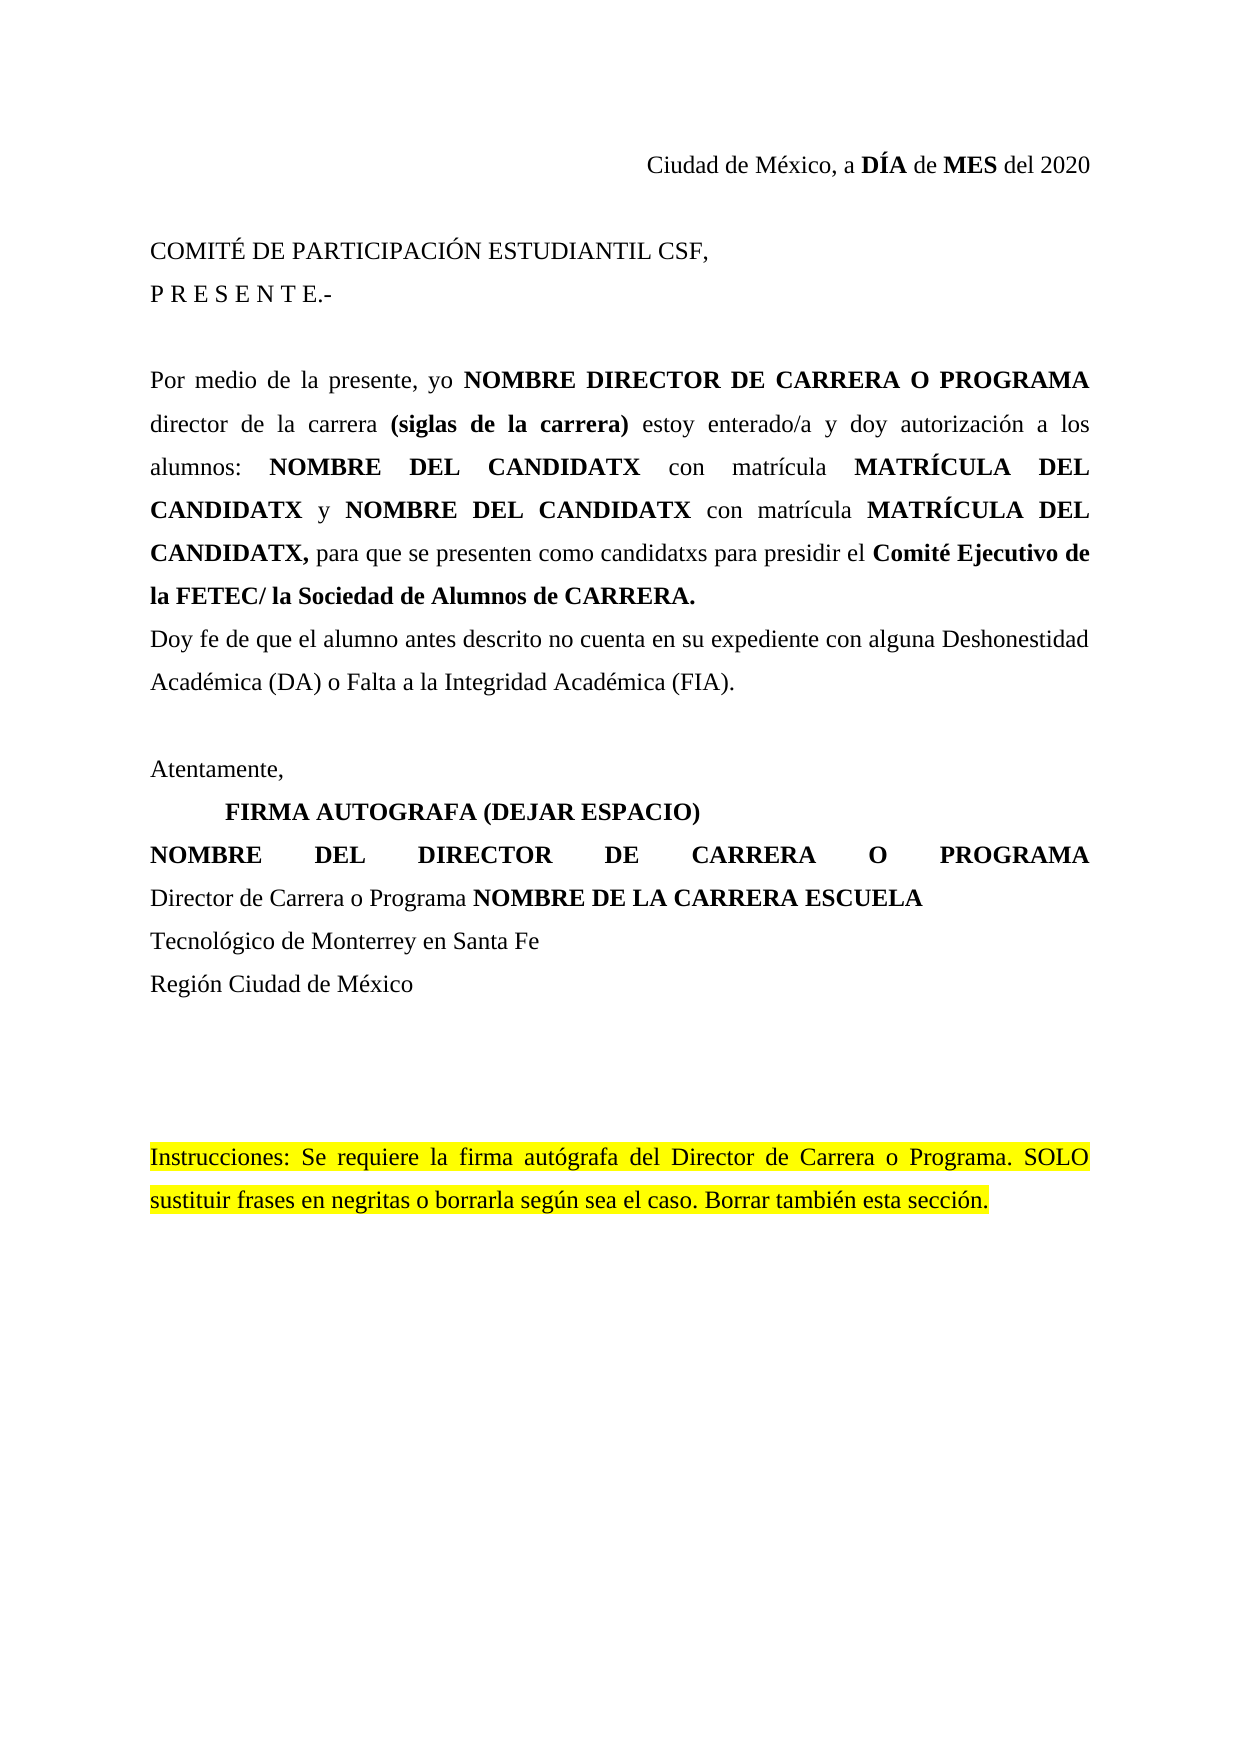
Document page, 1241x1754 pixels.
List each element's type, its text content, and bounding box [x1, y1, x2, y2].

text Instrucciones: Se requiere la firma autógrafa del Director de Carrera o Programa. SOLO sustituir frases en negritas o borrarla según sea el caso. Borrar también esta sección. [150, 1171, 1090, 1214]
text Doy fe de que el alumno antes descrito no cuenta en su expediente con alguna Deshonestidad Académica (DA) o Falta a la Integridad Académica (FIA). [150, 624, 1090, 696]
text P R E S E N T E.- [150, 279, 1090, 308]
text Ciudad de México, a DÍA de MES del 2020 [150, 150, 1090, 179]
text NOMBRE DEL DIRECTOR DE CARRERA O PROGRAMA Director de Carrera o Programa NOMBRE DE LA CARRERA ESCUELA [150, 840, 1090, 912]
text FIRMA AUTOGRAFA (DEJAR ESPACIO) [150, 797, 1090, 826]
text Atentamente, [150, 754, 1090, 782]
text Tecnológico de Monterrey en Santa Fe [150, 926, 1090, 955]
text COMITÉ DE PARTICIPACIÓN ESTUDIANTIL CSF, [150, 236, 1090, 265]
text Región Ciudad de México [150, 969, 1090, 998]
text Por medio de la presente, yo NOMBRE DIRECTOR DE CARRERA O PROGRAMA director de la carrera (siglas de la carrera) estoy enterado/a y doy autorización a los alumnos: NOMBRE DEL CANDIDATX con matrícula MATRÍCULA DEL CANDIDATX y NOMBRE DEL CANDIDATX con matrícula MATRÍCULA DEL CANDIDATX, para que se presenten como candidatxs para presidir el Comité Ejecutivo de la FETEC/ la Sociedad de Alumnos de CARRERA. [150, 366, 1090, 610]
